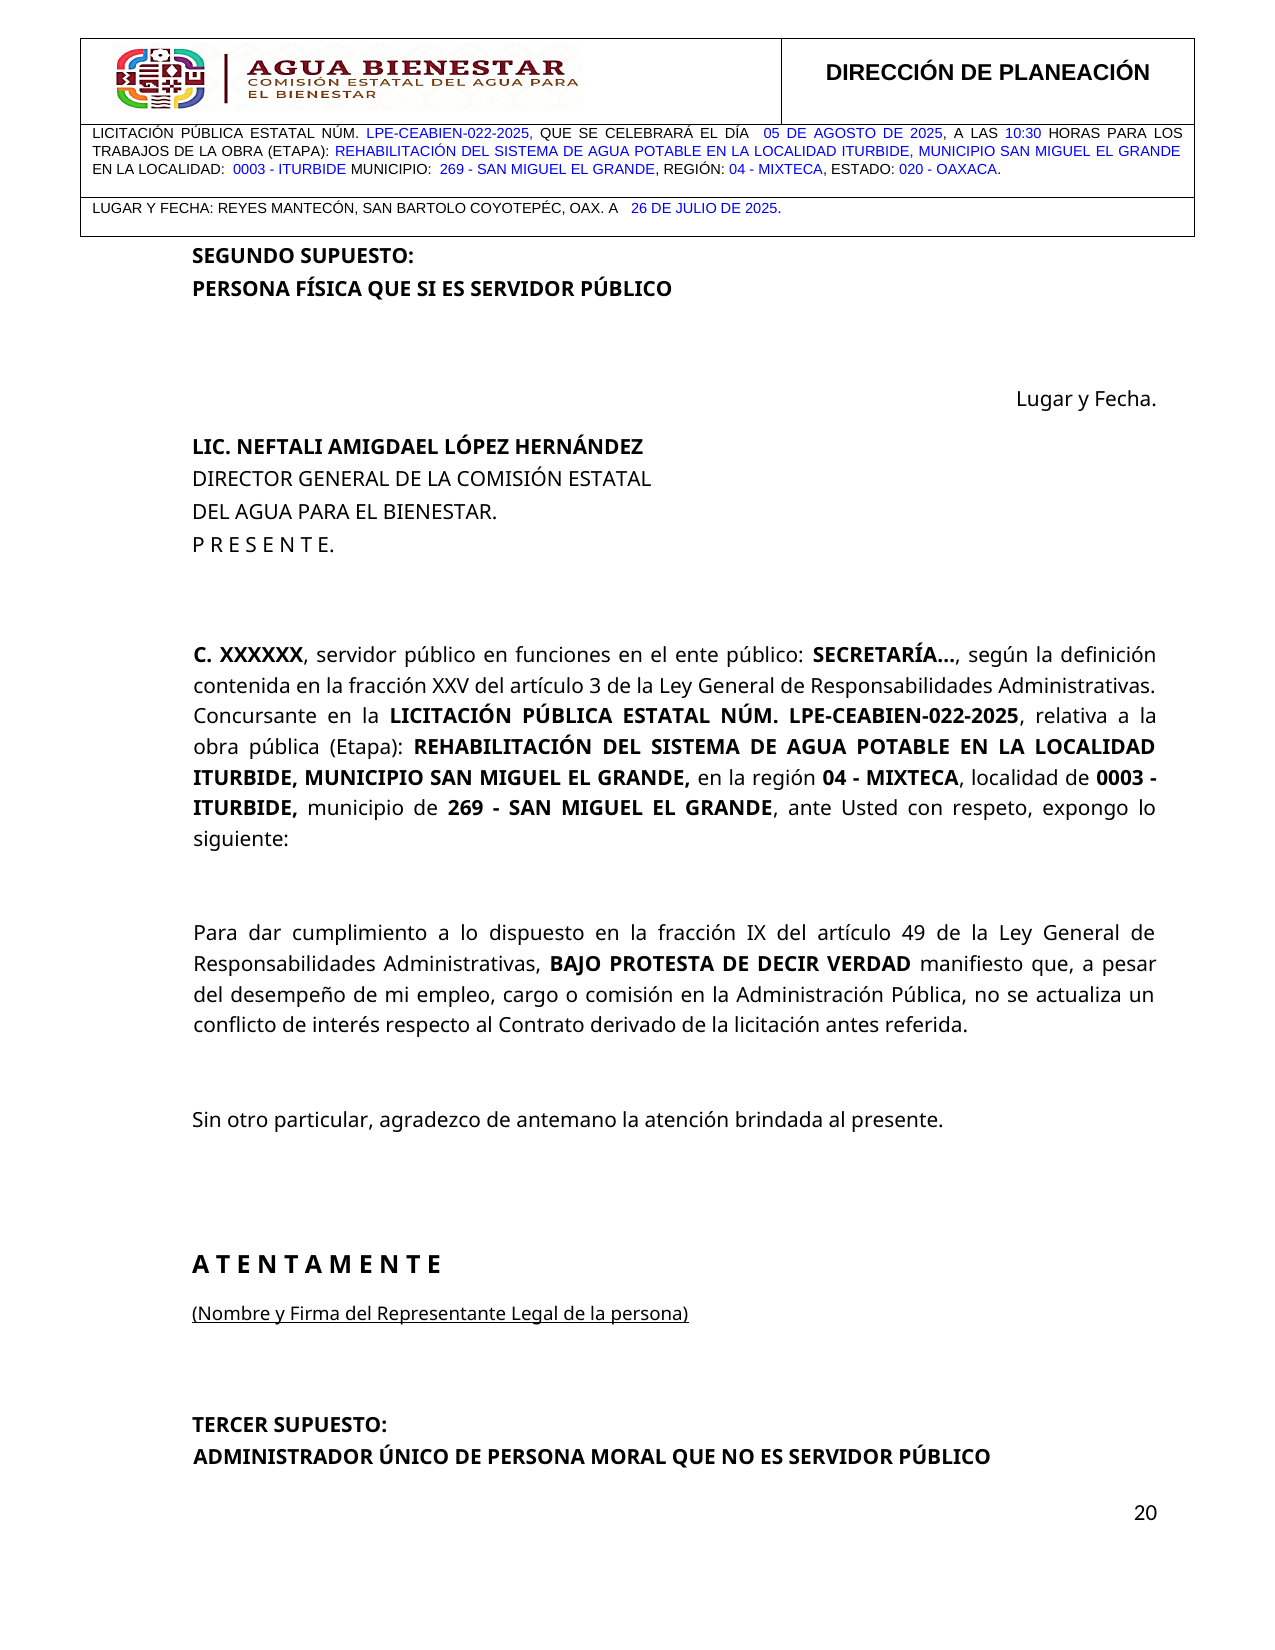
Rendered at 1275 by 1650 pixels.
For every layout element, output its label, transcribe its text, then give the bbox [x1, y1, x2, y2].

text Sin otro particular, agradezco de antemano la atención brindada al presente. [118, 1105, 1157, 1133]
text (Nombre y Firma del Representante Legal de la persona) [118, 1300, 1157, 1326]
text PERSONA FÍSICA QUE SI ES SERVIDOR PÚBLICO [118, 274, 1167, 302]
text Lugar y Fecha. [118, 384, 1157, 413]
text SEGUNDO SUPUESTO: [118, 154, 1167, 197]
text A T E N T A M E N T E [118, 1247, 1157, 1281]
text C. XXXXXX, servidor público en funciones en el ente público: SECRETARÍA…, según la definición contenida en la fracción XXV del artículo 3 de la Ley General de Responsabilidades Administrativas. Concursante en la LICITACIÓN PÚBLICA ESTATAL NÚM. LPE-CEABIEN-022-2025, relativa a la obra pública (Etapa): REHABILITACIÓN DEL SISTEMA DE AGUA POTABLE EN LA LOCALIDAD ITURBIDE, MUNICIPIO SAN MIGUEL EL GRANDE, en la región 04 - MIXTECA, localidad de 0003 - ITURBIDE, municipio de 269 - SAN MIGUEL EL GRANDE, ante Usted con respeto, expongo lo siguiente: [193, 640, 1157, 852]
text P R E S E N T E. [118, 530, 1167, 558]
text SEGUNDO SUPUESTO: [118, 237, 1167, 270]
text DEL AGUA PARA EL BIENESTAR. [118, 497, 1167, 526]
picture [112, 43, 584, 111]
text TERCER SUPUESTO: [118, 1410, 1167, 1438]
text ADMINISTRADOR ÚNICO DE PERSONA MORAL QUE NO ES SERVIDOR PÚBLICO [193, 1442, 1167, 1471]
text Para dar cumplimiento a lo dispuesto en la fracción IX del artículo 49 de la Ley General de Responsabilidades Administrativas, BAJO PROTESTA DE DECIR VERDAD manifiesto que, a pesar del desempeño de mi empleo, cargo o comisión en la Administración Pública, no se actualiza un conflicto de interés respecto al Contrato derivado de la licitación antes referida. [193, 918, 1157, 1039]
text LIC. NEFTALI AMIGDAEL LÓPEZ HERNÁNDEZ [118, 432, 1167, 460]
text DIRECTOR GENERAL DE LA COMISIÓN ESTATAL [118, 464, 1167, 493]
text SEGUNDO SUPUESTO: [118, 198, 1167, 236]
